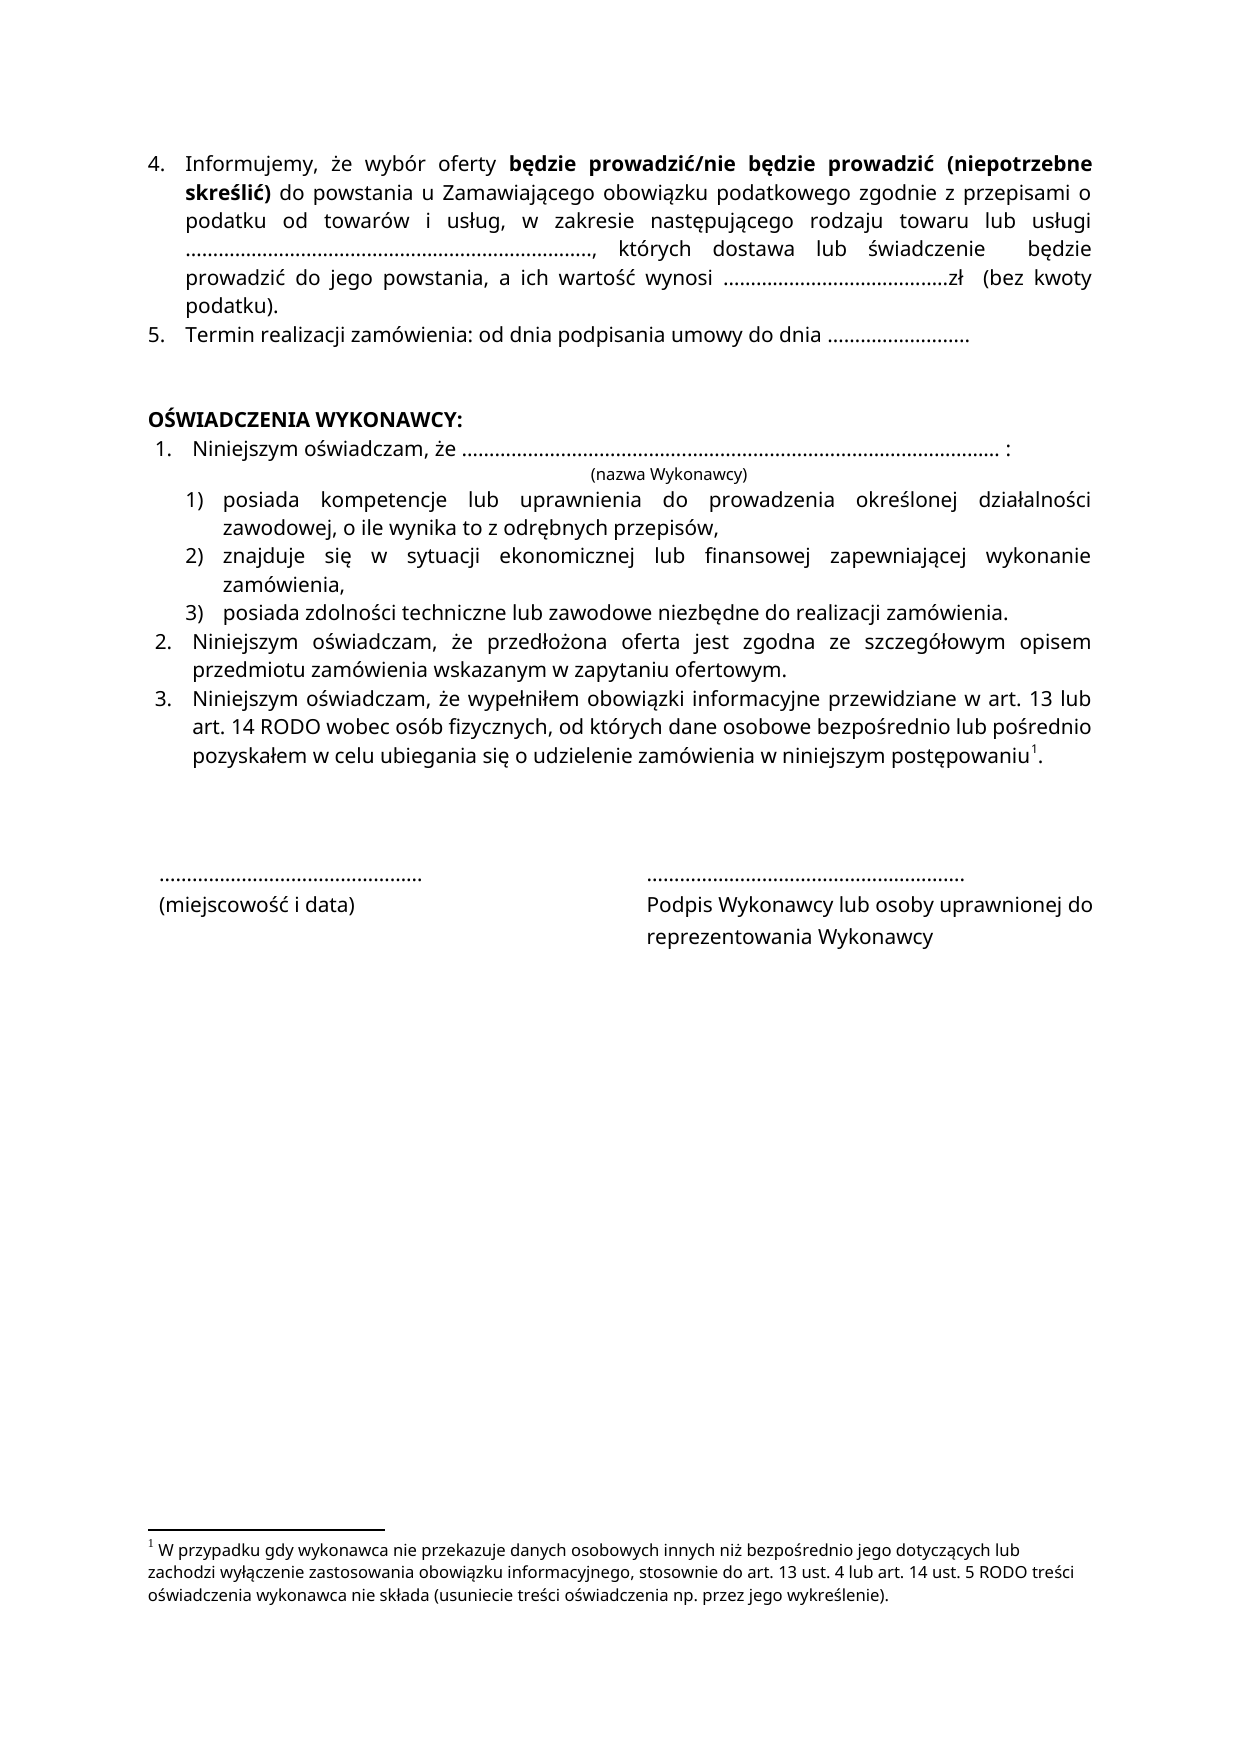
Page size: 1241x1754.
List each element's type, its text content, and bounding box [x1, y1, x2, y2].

list znajduje się w sytuacji ekonomicznej lub finansowej zapewniającej wykonanie zamówienia, [185, 542, 1092, 598]
list Termin realizacji zamówienia: od dnia podpisania umowy do dnia …………………….. [148, 320, 1092, 348]
list posiada zdolności techniczne lub zawodowe niezbędne do realizacji zamówienia. [185, 598, 1092, 627]
list Niniejszym oświadczam, że wypełniłem obowiązki informacyjne przewidziane w art. 13 lub art. 14 RODO wobec osób fizycznych, od których dane osobowe bezpośrednio lub pośrednio pozyskałem w celu ubiegania się o udzielenie zamówienia w niniejszym postępowaniu. [154, 684, 1092, 769]
list posiada kompetencje lub uprawnienia do prowadzenia określonej działalności zawodowej, o ile wynika to z odrębnych przepisów, [185, 485, 1092, 542]
table_header ………………………………………… (miejscowość i data) [148, 859, 635, 953]
list Niniejszym oświadczam, że ……………….………………….………………………………………………… : (nazwa Wykonawcy) [154, 434, 1092, 485]
list Niniejszym oświadczam, że przedłożona oferta jest zgodna ze szczegółowym opisem przedmiotu zamówienia wskazanym w zapytaniu ofertowym. [154, 627, 1092, 684]
list Informujemy, że wybór oferty będzie prowadzić/nie będzie prowadzić (niepotrzebne skreślić) do powstania u Zamawiającego obowiązku podatkowego zgodnie z przepisami o podatku od towarów i usług, w zakresie następującego rodzaju towaru lub usługi ……………………………………………………………….., których dostawa lub świadczenie będzie prowadzić do jego powstania, a ich wartość wynosi …………………………………..zł (bez kwoty podatku). [148, 149, 1092, 320]
table_header …………………………………………………. Podpis Wykonawcy lub osoby uprawnionej do reprezentowania Wykonawcy [635, 859, 1135, 953]
text OŚWIADCZENIA WYKONAWCY: [148, 405, 1092, 434]
